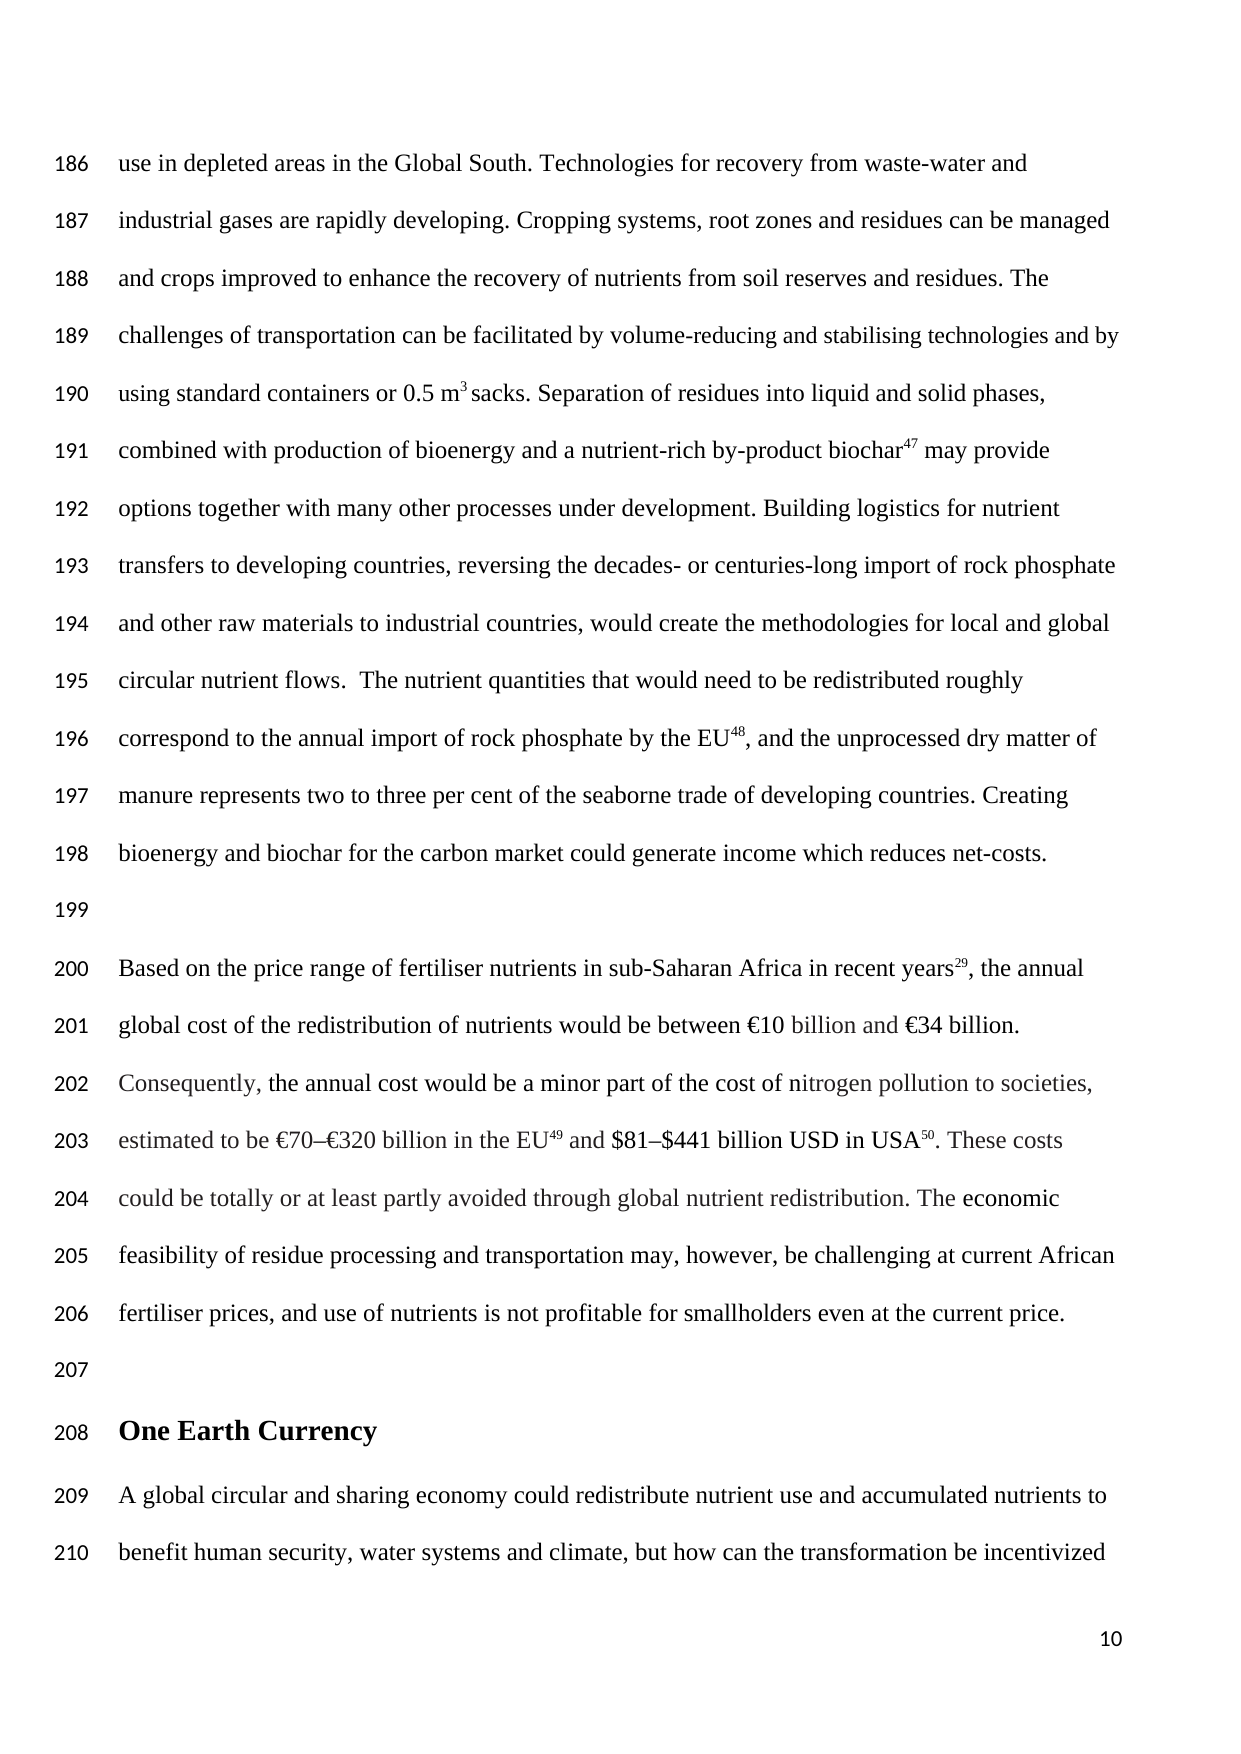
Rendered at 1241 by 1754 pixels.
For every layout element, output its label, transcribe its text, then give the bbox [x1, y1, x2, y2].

text Based on the price range of fertiliser nutrients in sub-Saharan Africa in recent years29, the annual global cost of the redistribution of nutrients would be between €10 billion and €34 billion. Consequently, the annual cost would be a minor part of the cost of nitrogen pollution to societies, estimated to be €70–€320 billion in the EU49 and $81–$441 billion USD in USA50. These costs could be totally or at least partly avoided through global nutrient redistribution. The economic feasibility of residue processing and transportation may, however, be challenging at current African fertiliser prices, and use of nutrients is not profitable for smallholders even at the current price. [118, 953, 1122, 1326]
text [118, 1480, 1122, 1566]
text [118, 148, 1122, 866]
text One Earth Currency [118, 1413, 1122, 1446]
